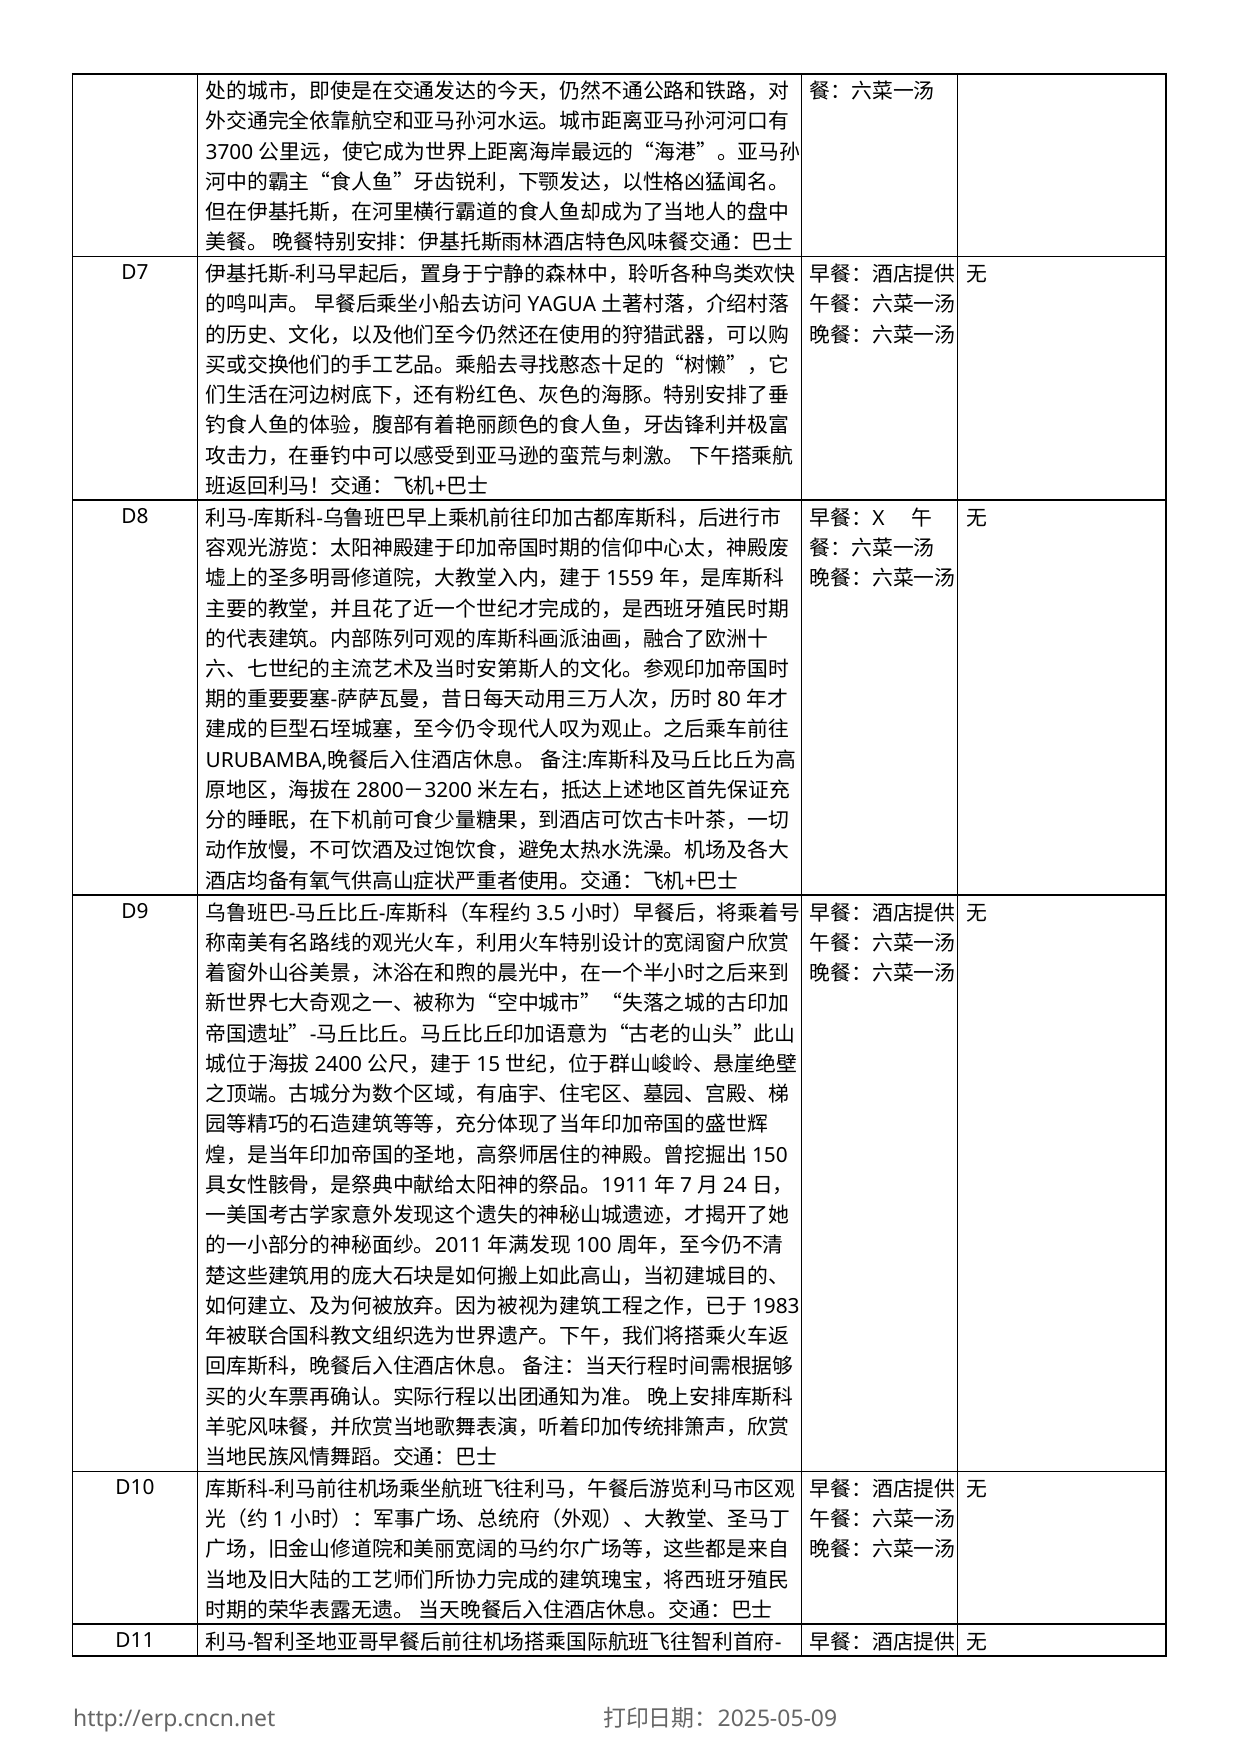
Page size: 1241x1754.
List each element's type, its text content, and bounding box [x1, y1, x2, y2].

table_cell 无 [958, 75, 1165, 256]
table_cell 利马-库斯科-乌鲁班巴 [198, 501, 801, 894]
table_cell 伊基托斯-利马 [198, 257, 801, 499]
table_cell D6 [73, 75, 197, 256]
table_cell 早餐：酒店提供 午餐：六菜一汤 晚餐：六菜一汤 [802, 896, 957, 1471]
table_cell 早餐：X 午餐：六菜一汤 晚餐：六菜一汤 [802, 501, 957, 894]
table_cell D11 [73, 1625, 197, 1655]
table_cell 无 [958, 1472, 1165, 1623]
table_cell 无 [958, 257, 1165, 499]
table_cell 早餐：酒店提供 午餐：六菜一汤 晚餐：六菜一汤 [802, 257, 957, 499]
table_cell D7 [73, 257, 197, 499]
table_cell 利马-伊基托斯 [198, 75, 801, 256]
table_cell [802, 1625, 957, 1655]
table_cell 库斯科-利马 [198, 1472, 801, 1623]
table_cell D9 [73, 896, 197, 1471]
table_cell 无 [958, 896, 1165, 1471]
table_cell 早餐：酒店提供 午餐：六菜一汤 晚餐：六菜一汤 [802, 1472, 957, 1623]
table_cell D8 [73, 501, 197, 894]
table_cell 无 [958, 1625, 1165, 1655]
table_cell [802, 75, 957, 256]
table_cell 利马-智利圣地亚哥 [198, 1625, 801, 1655]
table_cell 无 [958, 501, 1165, 894]
table_cell 乌鲁班巴-马丘比丘-库斯科（车程约 3.5 小时） [198, 896, 801, 1471]
table_cell D10 [73, 1472, 197, 1623]
